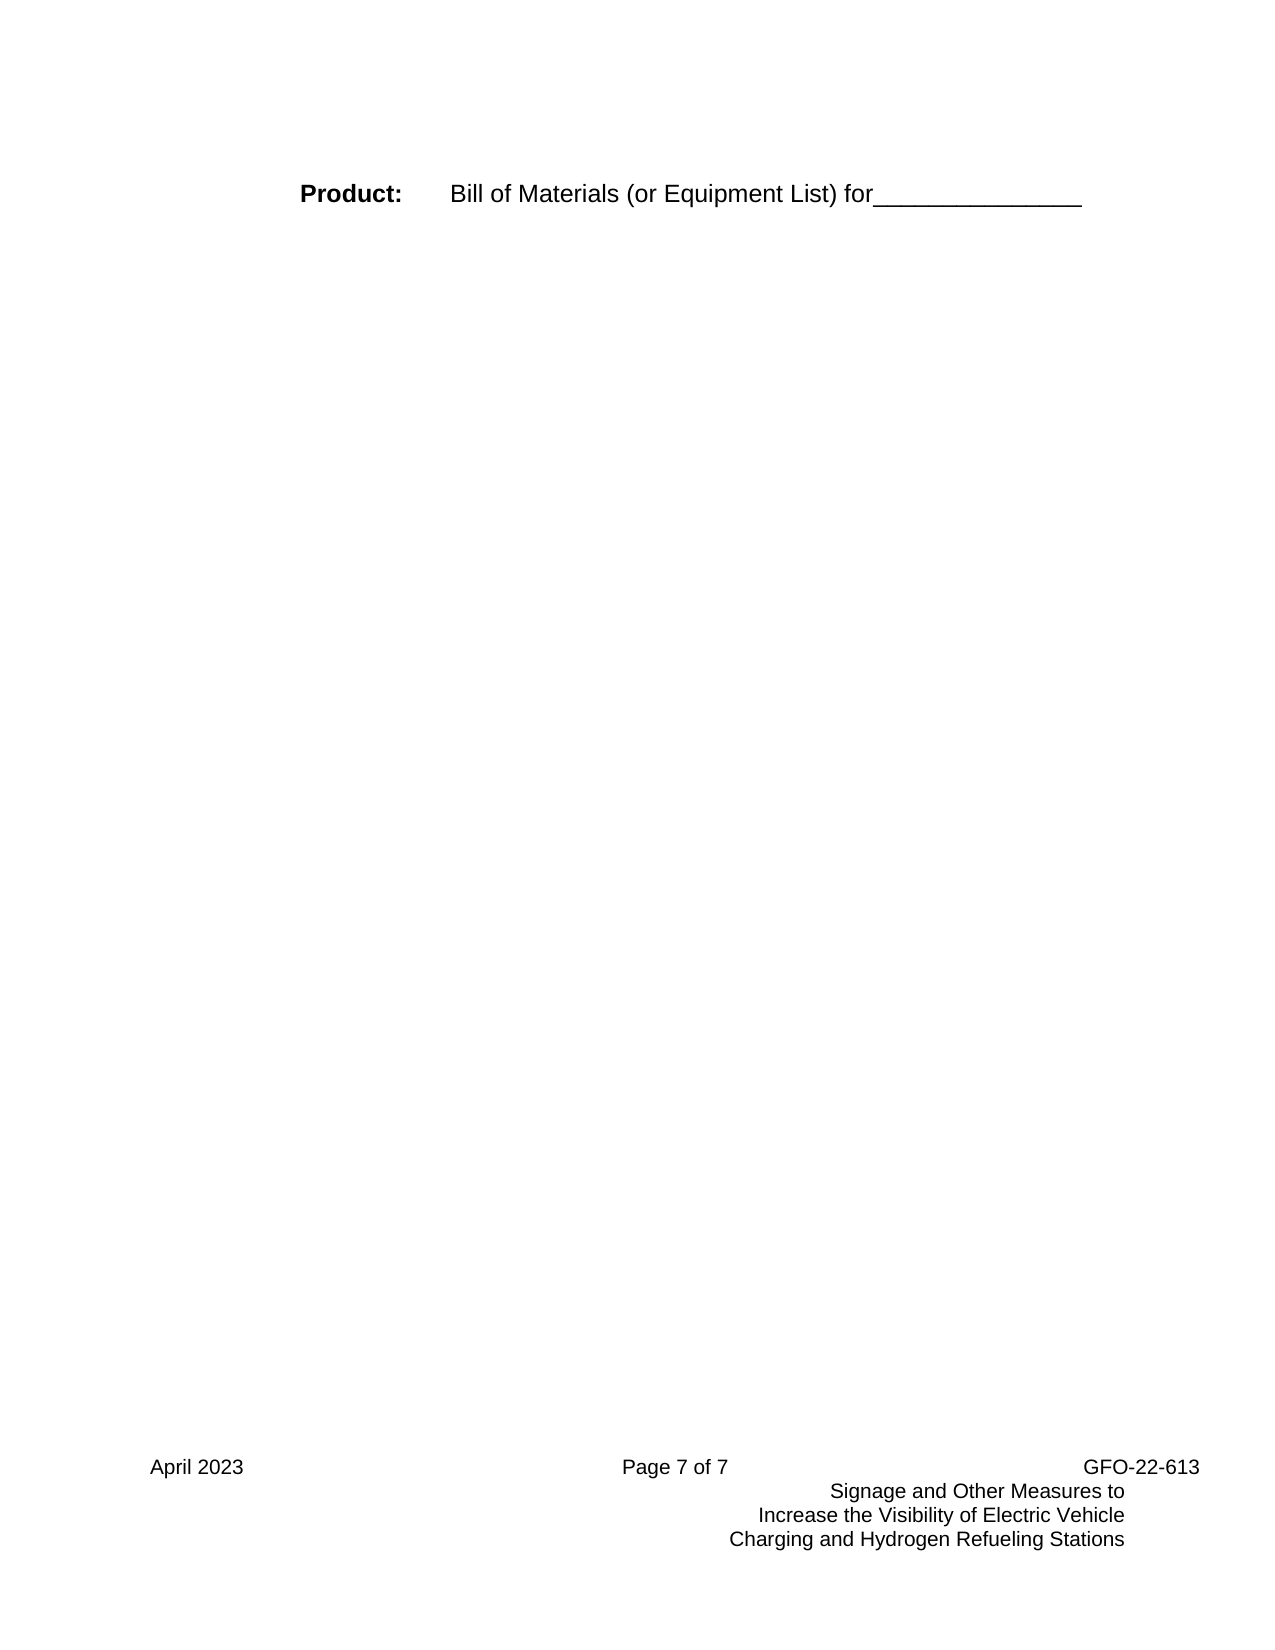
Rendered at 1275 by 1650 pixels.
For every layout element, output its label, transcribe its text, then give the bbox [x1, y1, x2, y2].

text Product: Bill of Materials (or Equipment List) for_______________ [225, 179, 1125, 207]
